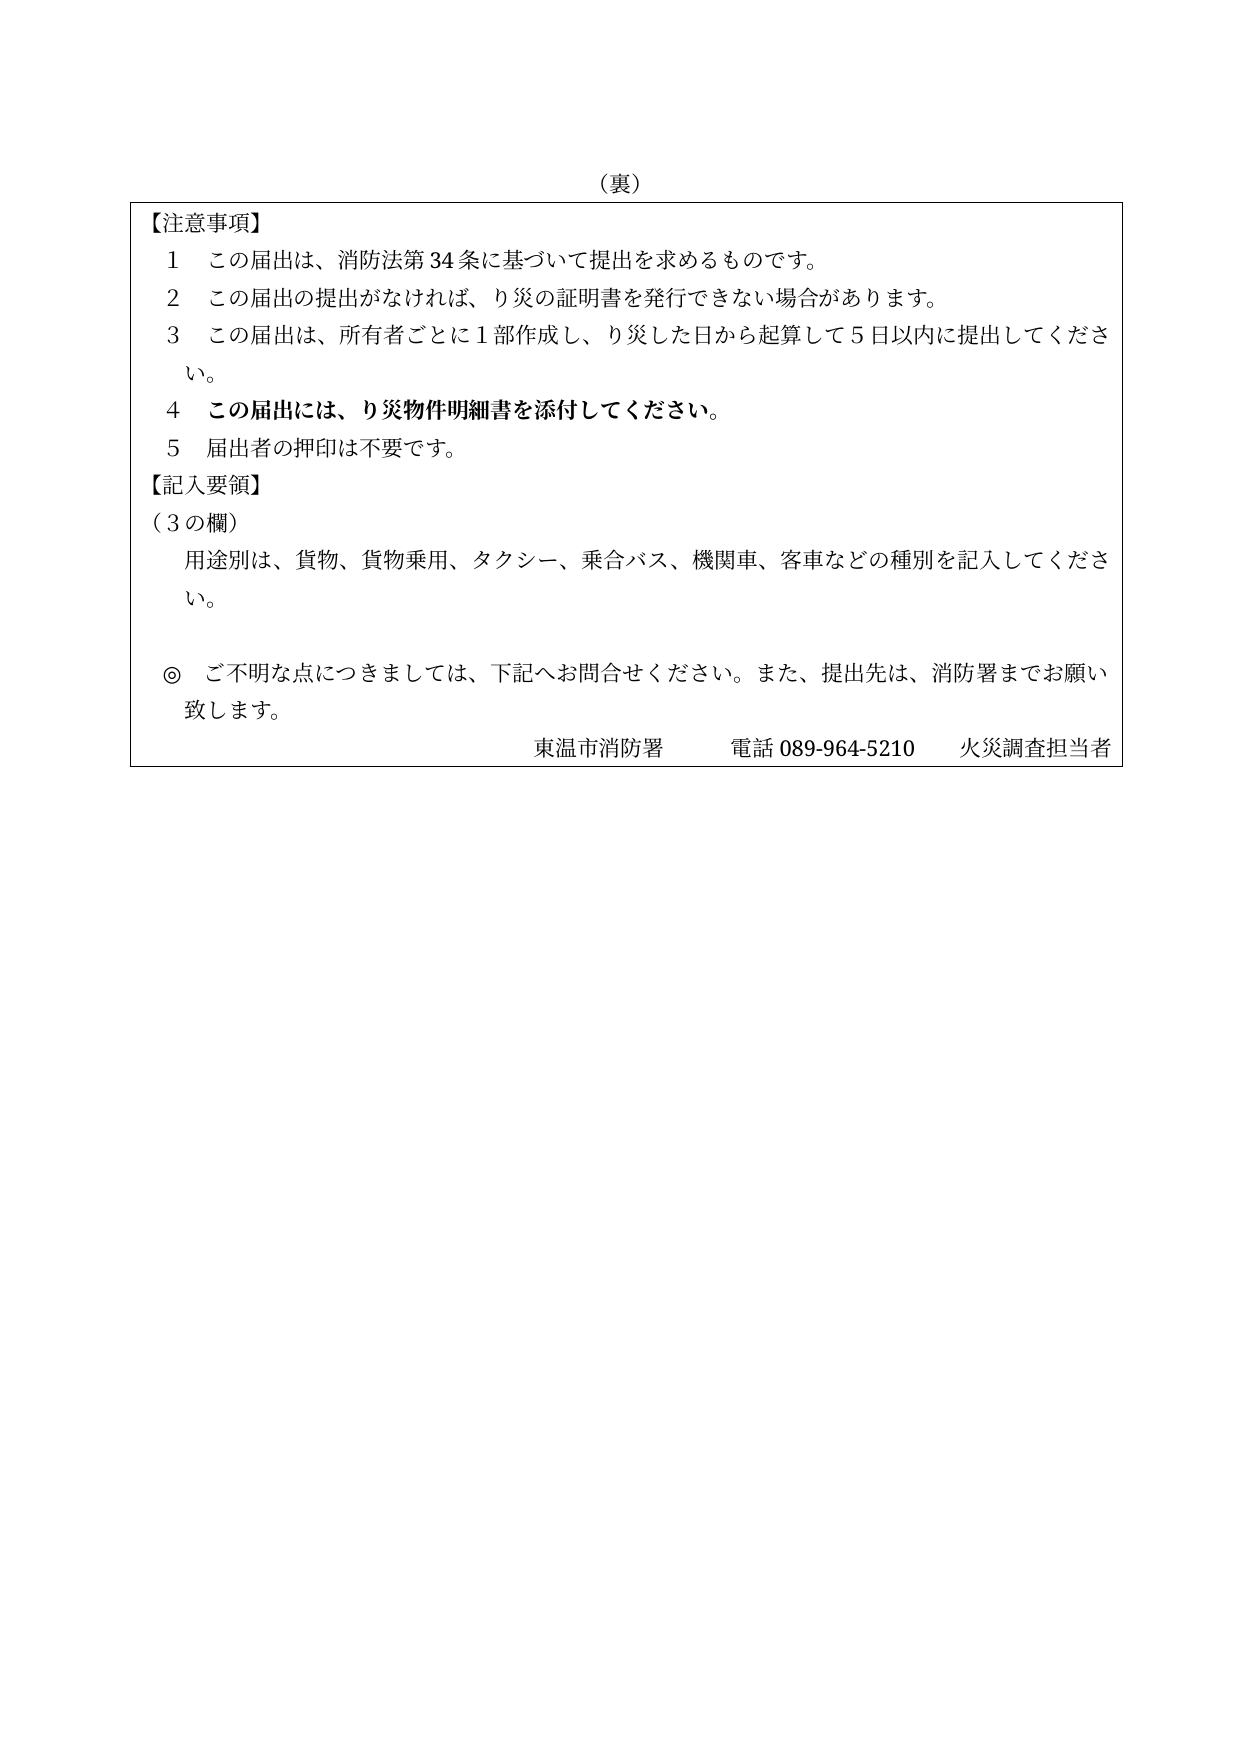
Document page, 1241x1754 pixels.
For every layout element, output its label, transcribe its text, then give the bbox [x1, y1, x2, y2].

table_header 【注意事項】 １ この届出は、消防法第34条に基づいて提出を求めるものです。 ２ この届出の提出がなければ、り災の証明書を発行できない場合があります。 ３ この届出は、所有者ごとに１部作成し、り災した日から起算して５日以内に提出してください。 ４ この届出には、り災物件明細書を添付してください。 ５ 届出者の押印は不要です。 【記入要領】 （３の欄） 用途別は、貨物、貨物乗用、タクシー、乗合バス、機関車、客車などの種別を記入してください。 ◎ ご不明な点につきましては、下記へお問合せください。また、提出先は、消防署までお願い致します。 東温市消防署 電話 089-964-5210 火災調査担当者 [131, 203, 1122, 766]
text （裏） [118, 164, 1122, 202]
